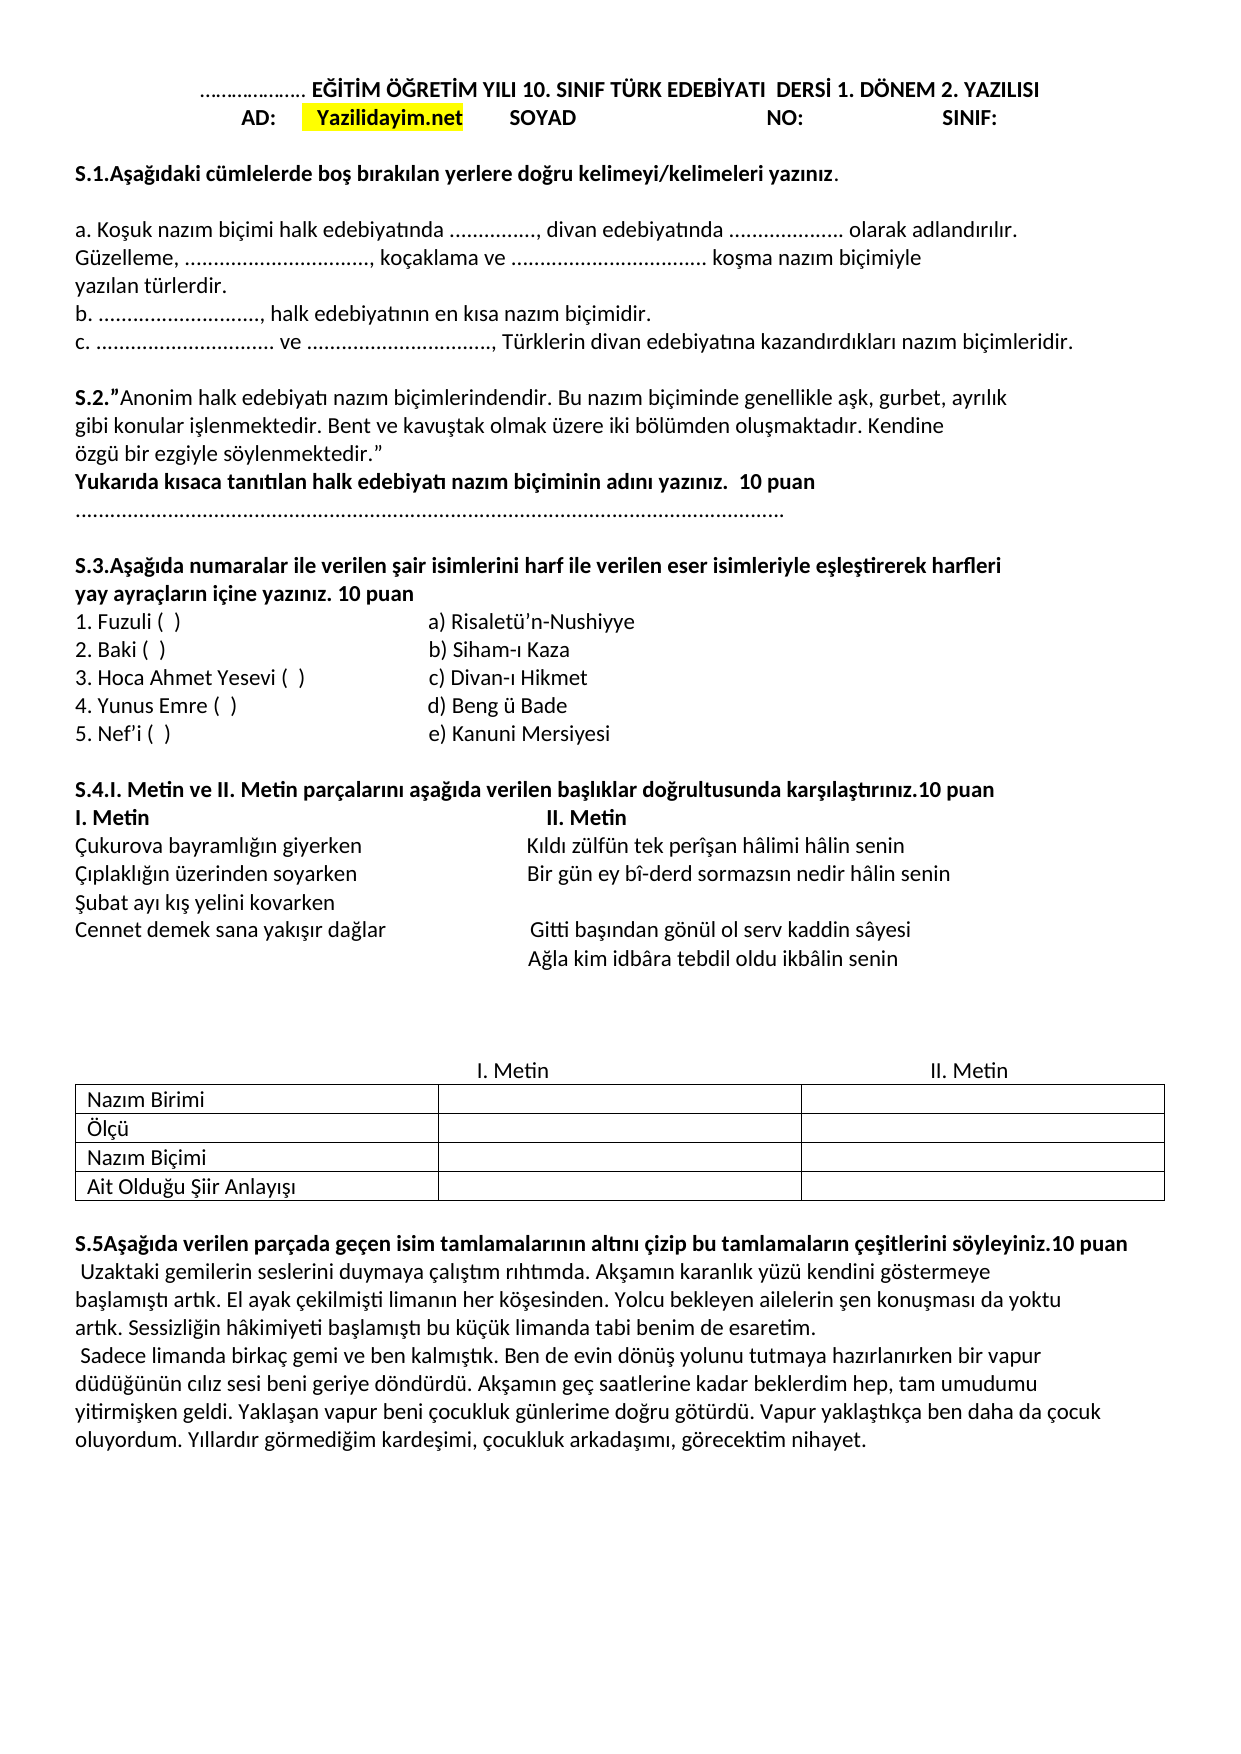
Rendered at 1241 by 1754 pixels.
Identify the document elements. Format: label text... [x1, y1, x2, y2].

text c. ............................... ve ................................, Türklerin divan edebiyatına kazandırdıkları nazım biçimleridir. [75, 327, 1165, 355]
text I. Metin II. Metin [75, 803, 1165, 832]
text ……………….. EĞİTİM ÖĞRETİM YILI 10. SINIF TÜRK EDEBİYATI DERSİ 1. DÖNEM 2. YAZILISI [75, 75, 1165, 103]
text başlamıştı artık. El ayak çekilmişti limanın her köşesinden. Yolcu bekleyen ailelerin şen konuşması da yoktu [75, 1285, 1165, 1313]
text Şubat ayı kış yelini kovarken [75, 888, 1165, 916]
text yay ayraçların içine yazınız. 10 puan [75, 579, 1165, 607]
text S.3.Aşağıda numaralar ile verilen şair isimlerini harf ile verilen eser isimleriyle eşleştirerek harfleri [75, 551, 1165, 579]
text Yukarıda kısaca tanıtılan halk edebiyatı nazım biçiminin adını yazınız. 10 puan [75, 467, 1165, 495]
table_cell Ölçü [76, 1114, 438, 1142]
text yazılan türlerdir. [75, 271, 1165, 299]
text Sadece limanda birkaç gemi ve ben kalmıştık. Ben de evin dönüş yolunu tutmaya hazırlanırken bir vapur [75, 1341, 1165, 1369]
table_cell Nazım Biçimi [76, 1143, 438, 1171]
table_cell [802, 1172, 1164, 1200]
text yitirmişken geldi. Yaklaşan vapur beni çocukluk günlerime doğru götürdü. Vapur yaklaştıkça ben daha da çocuk [75, 1397, 1165, 1425]
table_cell [802, 1114, 1164, 1142]
text düdüğünün cılız sesi beni geriye döndürdü. Akşamın geç saatlerine kadar beklerdim hep, tam umudumu [75, 1369, 1165, 1397]
text Ağla kim idbâra tebdil oldu ikbâlin senin [75, 944, 1165, 972]
text S.1.Aşağıdaki cümlelerde boş bırakılan yerlere doğru kelimeyi/kelimeleri yazınız. [75, 159, 1165, 187]
text Cennet demek sana yakışır dağlar Gitti başından gönül ol serv kaddin sâyesi [75, 916, 1165, 944]
table_header [802, 1085, 1164, 1113]
text S.4.I. Metin ve II. Metin parçalarını aşağıda verilen başlıklar doğrultusunda karşılaştırınız.10 puan [75, 776, 1165, 803]
table_cell [802, 1143, 1164, 1171]
text S.2.”Anonim halk edebiyatı nazım biçimlerindendir. Bu nazım biçiminde genellikle aşk, gurbet, ayrılık [75, 383, 1165, 411]
table_cell [439, 1143, 801, 1171]
text I. Metin II. Metin [75, 1056, 1165, 1084]
text ........................................................................................................................... [75, 495, 1165, 523]
text Uzaktaki gemilerin seslerini duymaya çalıştım rıhtımda. Akşamın karanlık yüzü kendini göstermeye [75, 1257, 1165, 1285]
table_header Nazım Birimi [76, 1085, 438, 1113]
table_header [439, 1085, 801, 1113]
text 5. Nef’i ( ) e) Kanuni Mersiyesi [75, 719, 1165, 747]
table_cell Ait Olduğu Şiir Anlayışı [76, 1172, 438, 1200]
text Güzelleme, ................................, koçaklama ve .................................. koşma nazım biçimiyle [75, 243, 1165, 271]
text özgü bir ezgiyle söylenmektedir.” [75, 439, 1165, 467]
text 1. Fuzuli ( ) a) Risaletü’n-Nushiyye [75, 607, 1165, 635]
text 4. Yunus Emre ( ) d) Beng ü Bade [75, 691, 1165, 719]
text gibi konular işlenmektedir. Bent ve kavuştak olmak üzere iki bölümden oluşmaktadır. Kendine [75, 411, 1165, 439]
text 2. Baki ( ) b) Siham-ı Kaza [75, 635, 1165, 663]
table_cell [439, 1114, 801, 1142]
text b. ............................, halk edebiyatının en kısa nazım biçimidir. [75, 299, 1165, 327]
text a. Koşuk nazım biçimi halk edebiyatında ..............., divan edebiyatında .................... olarak adlandırılır. [75, 215, 1165, 243]
text Çıplaklığın üzerinden soyarken Bir gün ey bî-derd sormazsın nedir hâlin senin [75, 859, 1165, 888]
text 3. Hoca Ahmet Yesevi ( ) c) Divan-ı Hikmet [75, 663, 1165, 691]
text oluyordum. Yıllardır görmediğim kardeşimi, çocukluk arkadaşımı, görecektim nihayet. [75, 1425, 1165, 1453]
text artık. Sessizliğin hâkimiyeti başlamıştı bu küçük limanda tabi benim de esaretim. [75, 1313, 1165, 1341]
text AD: Yazilidayim.net SOYAD NO: SINIF: [75, 103, 302, 131]
text S.5Aşağıda verilen parçada geçen isim tamlamalarının altını çizip bu tamlamaların çeşitlerini söyleyiniz.10 puan [75, 1229, 1165, 1257]
text Çukurova bayramlığın giyerken Kıldı zülfün tek perîşan hâlimi hâlin senin [75, 832, 1165, 859]
text AD: Yazilidayim.net SOYAD NO: SINIF: [463, 103, 1165, 131]
table_cell [439, 1172, 801, 1200]
